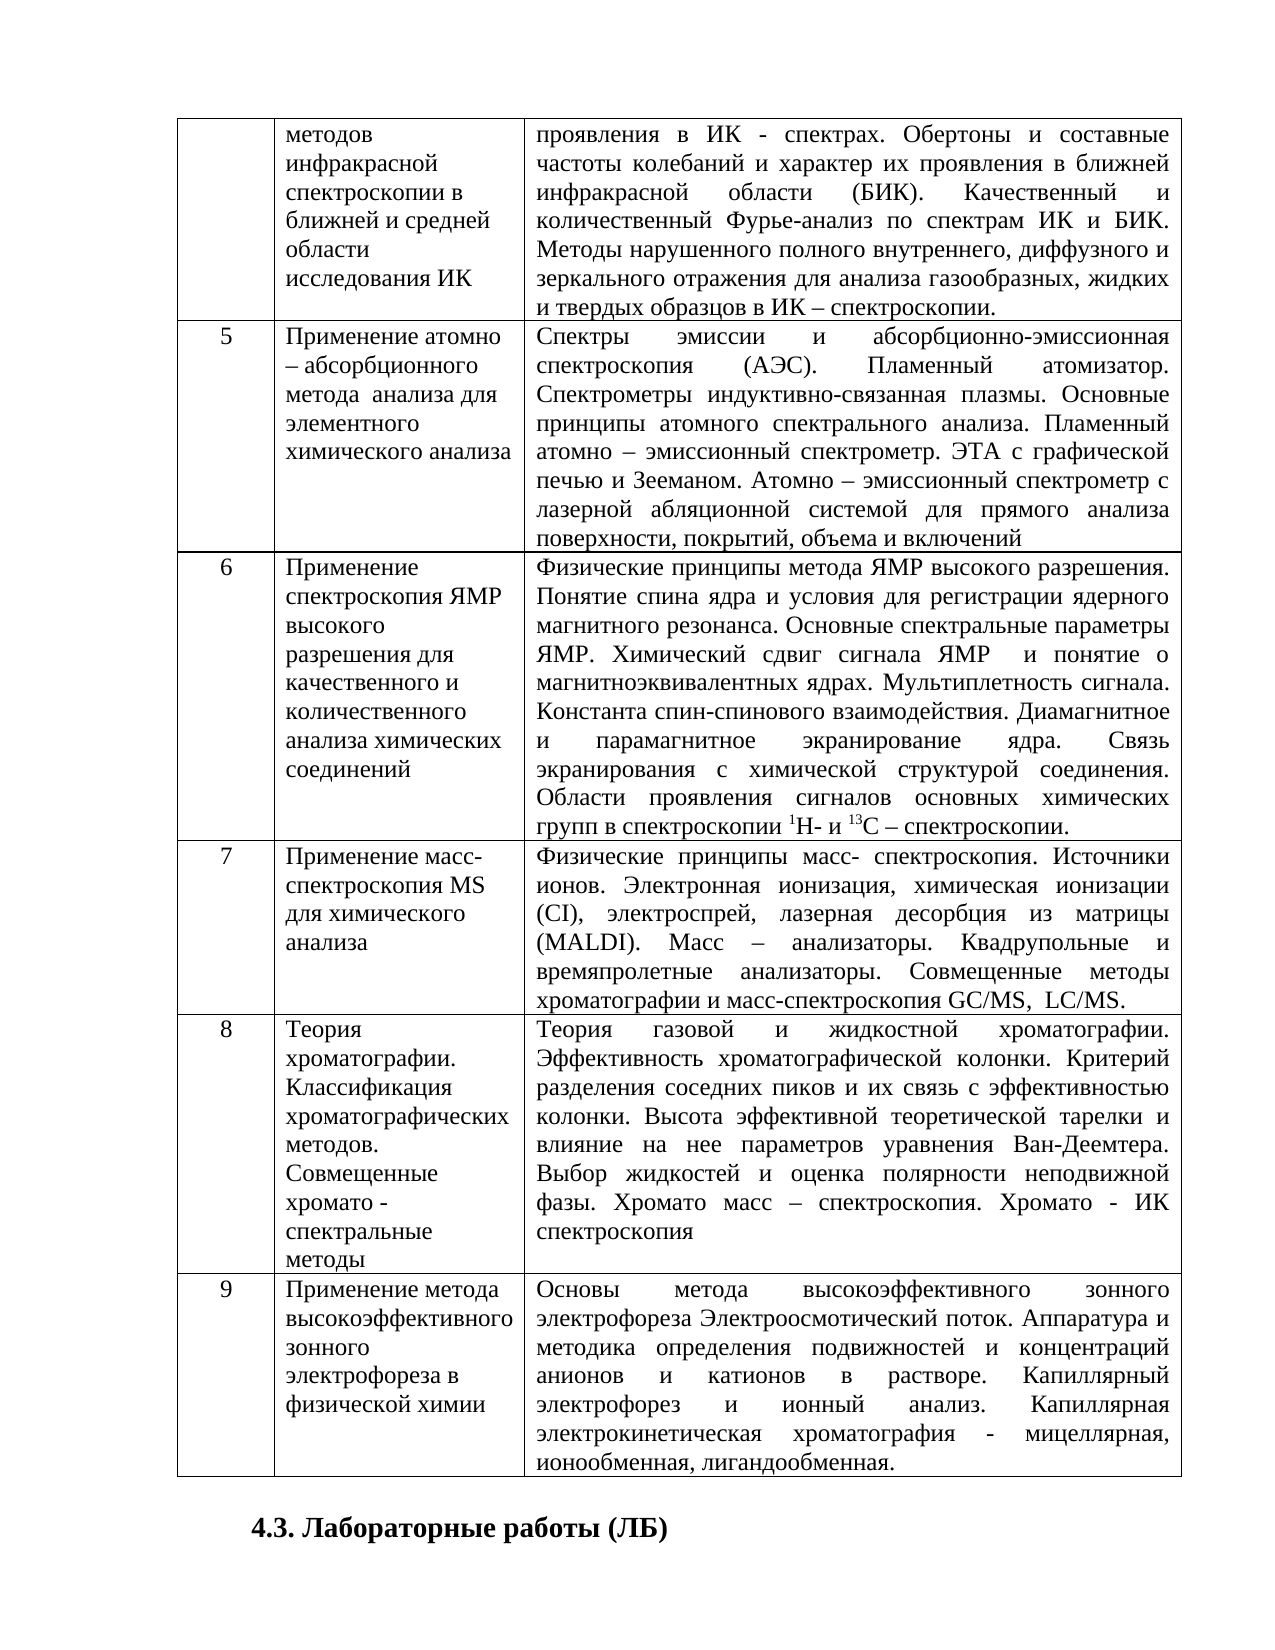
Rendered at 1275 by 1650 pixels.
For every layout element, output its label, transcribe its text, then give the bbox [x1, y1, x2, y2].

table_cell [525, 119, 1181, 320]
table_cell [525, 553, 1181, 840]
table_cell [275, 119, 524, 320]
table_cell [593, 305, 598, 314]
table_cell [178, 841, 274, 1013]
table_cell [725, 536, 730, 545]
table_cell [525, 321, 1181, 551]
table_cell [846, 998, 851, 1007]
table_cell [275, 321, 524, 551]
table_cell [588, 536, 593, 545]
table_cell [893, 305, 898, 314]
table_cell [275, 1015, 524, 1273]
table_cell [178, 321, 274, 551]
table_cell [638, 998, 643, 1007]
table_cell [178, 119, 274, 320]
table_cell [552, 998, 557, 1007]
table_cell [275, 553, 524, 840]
text 4.3. Лабораторные работы (ЛБ) [177, 1510, 1186, 1544]
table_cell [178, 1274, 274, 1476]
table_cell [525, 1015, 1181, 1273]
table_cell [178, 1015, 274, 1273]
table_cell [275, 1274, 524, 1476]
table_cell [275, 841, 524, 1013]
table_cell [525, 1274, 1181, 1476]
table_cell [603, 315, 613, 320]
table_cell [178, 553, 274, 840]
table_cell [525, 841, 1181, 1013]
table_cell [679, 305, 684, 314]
